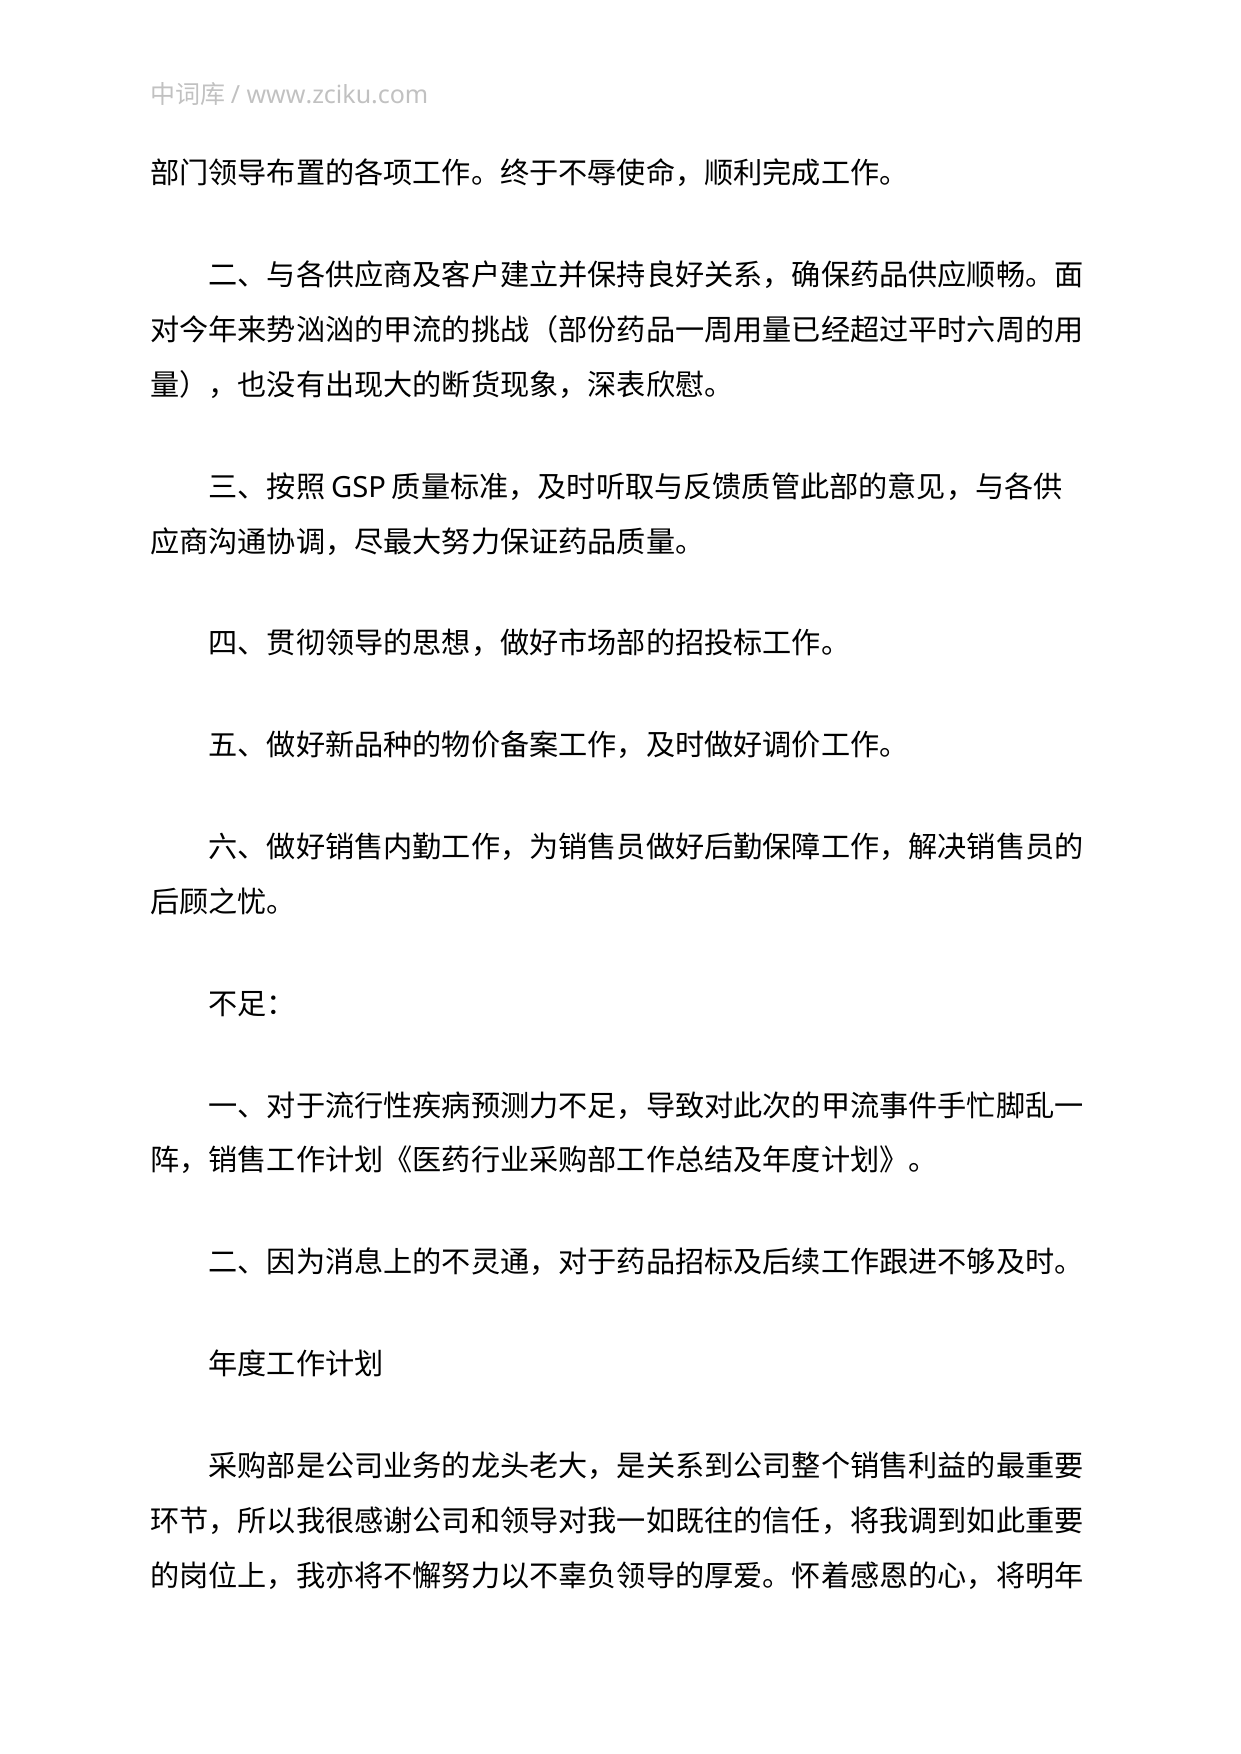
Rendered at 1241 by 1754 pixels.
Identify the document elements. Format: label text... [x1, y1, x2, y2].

text 六、做好销售内勤工作，为销售员做好后勤保障工作，解决销售员的后顾之忧。 [150, 824, 1090, 921]
text 不足： [150, 980, 1090, 1023]
text 二、与各供应商及客户建立并保持良好关系，确保药品供应顺畅。面对今年来势汹汹的甲流的挑战（部份药品一周用量已经超过平时六周的用量），也没有出现大的断货现象，深表欣慰。 [150, 252, 1090, 404]
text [150, 1442, 1090, 1594]
text 年度工作计划 [150, 1341, 1090, 1383]
text 四、贯彻领导的思想，做好市场部的招投标工作。 [150, 620, 1090, 662]
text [150, 150, 1090, 192]
text 五、做好新品种的物价备案工作，及时做好调价工作。 [150, 722, 1090, 764]
text 二、因为消息上的不灵通，对于药品招标及后续工作跟进不够及时。 [150, 1239, 1090, 1281]
text 三、按照GSP质量标准，及时听取与反馈质管此部的意见，与各供应商沟通协调，尽最大努力保证药品质量。 [150, 463, 1090, 561]
text 一、对于流行性疾病预测力不足，导致对此次的甲流事件手忙脚乱一阵，销售工作计划《医药行业采购部工作总结及年度计划》。 [150, 1082, 1090, 1179]
